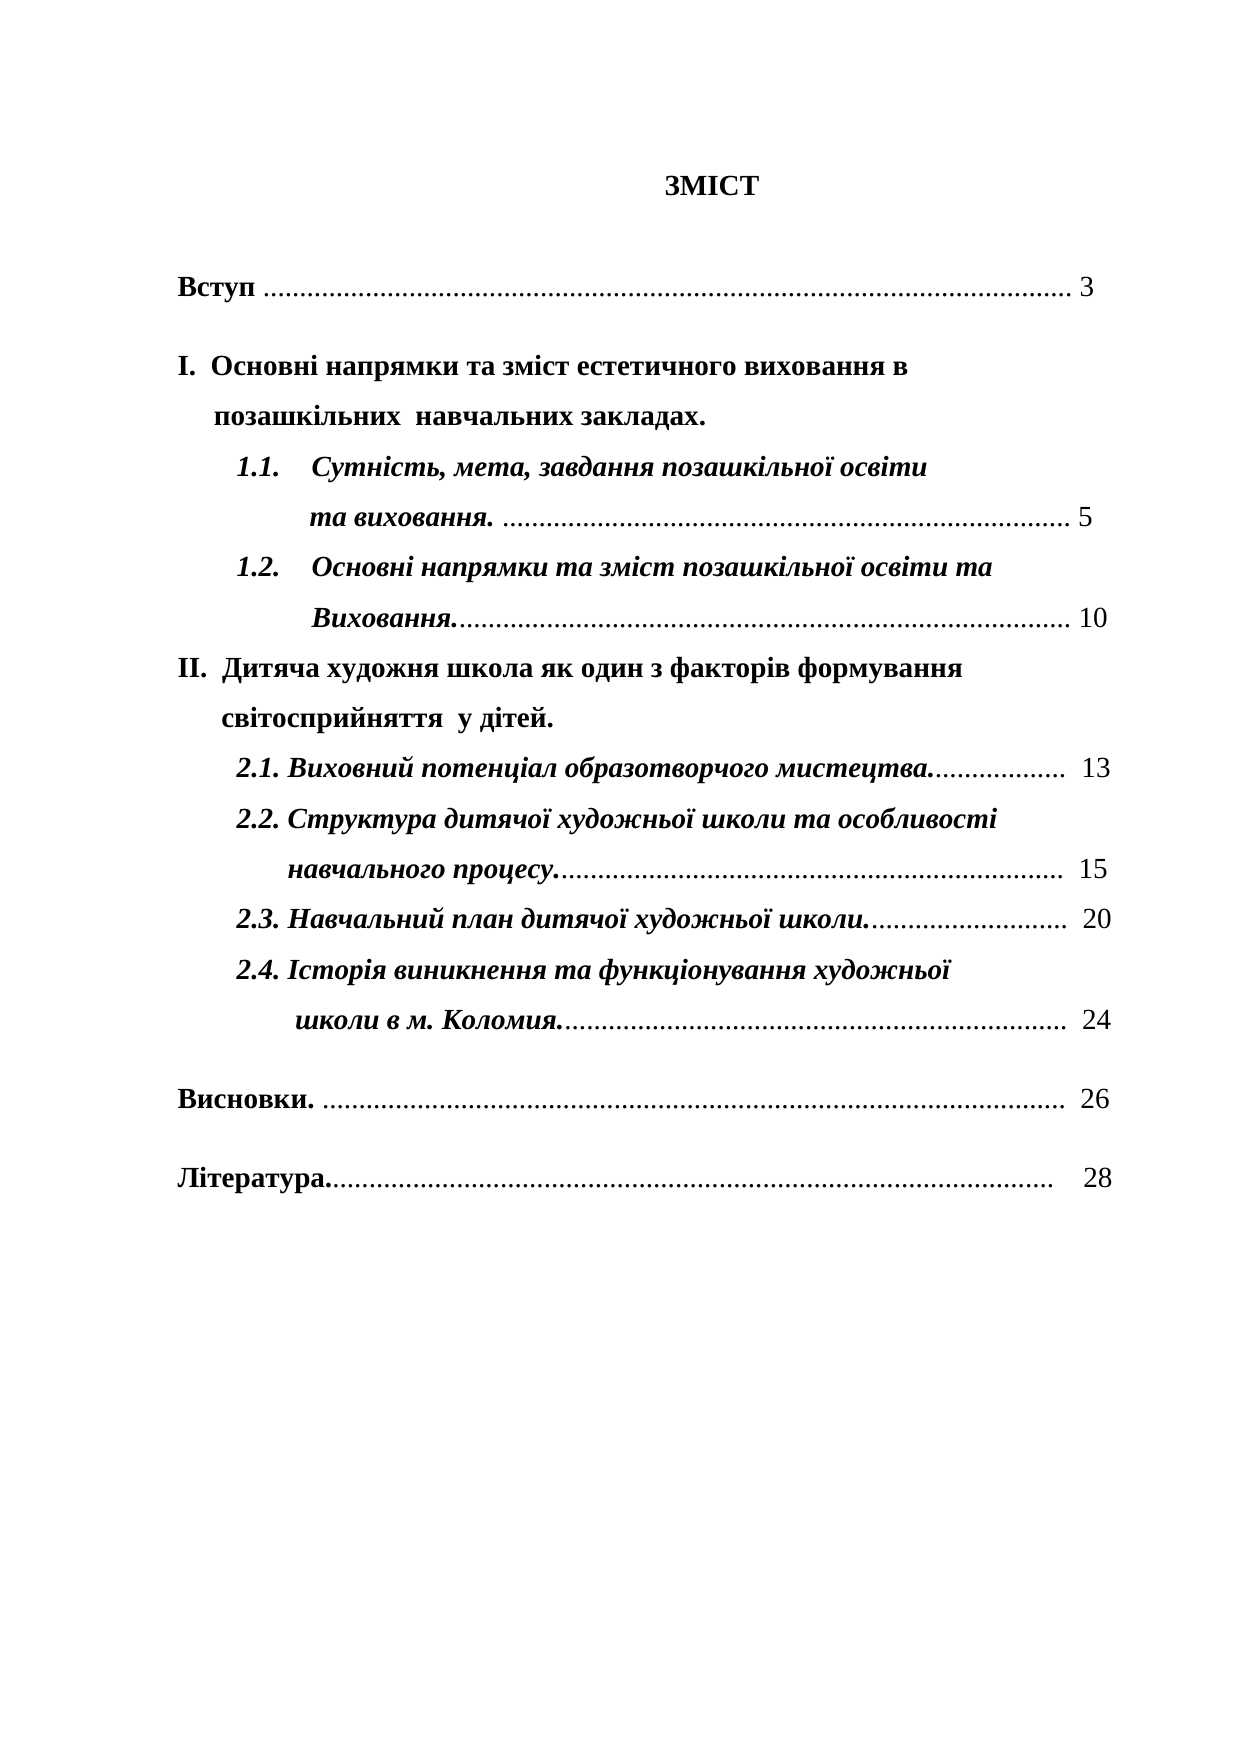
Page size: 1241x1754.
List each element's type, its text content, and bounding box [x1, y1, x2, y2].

text 2.4. Історія виникнення та функціонування художньої [236, 952, 1187, 985]
text позашкільних навчальних закладах. [177, 398, 1187, 432]
subtitle ІІ. Дитяча художня школа як один з факторів формування [177, 650, 1187, 683]
text світосприйняття у дітей. [177, 700, 1187, 734]
text школи в м. Коломия...................................................................... 24 [236, 1002, 1187, 1036]
text та виховання. .............................................................................. 5 [236, 499, 1187, 533]
text Висновки. ...................................................................................................... 26 [177, 1081, 1187, 1115]
text 2.1. Виховний потенціал образотворчого мистецтва................... 13 [236, 751, 1187, 784]
text 2.3. Навчальний план дитячої художньої школи............................ 20 [236, 902, 1187, 935]
text Література.................................................................................................... 28 [177, 1160, 1187, 1194]
text І. Основні напрямки та зміст естетичного виховання в [177, 348, 1187, 382]
text навчального процесу...................................................................... 15 [236, 851, 1187, 885]
text 2.2. Структура дитячої художньої школи та особливості [236, 801, 1187, 834]
subtitle ЗМІСТ [177, 168, 1187, 202]
subtitle Вступ ............................................................................................................... 3 [177, 269, 1187, 303]
text Виховання..................................................................................... 10 [311, 600, 1187, 633]
list Сутність, мета, завдання позашкільної освіти [236, 449, 1187, 482]
list Основні напрямки та зміст позашкільної освіти та [236, 549, 1187, 583]
